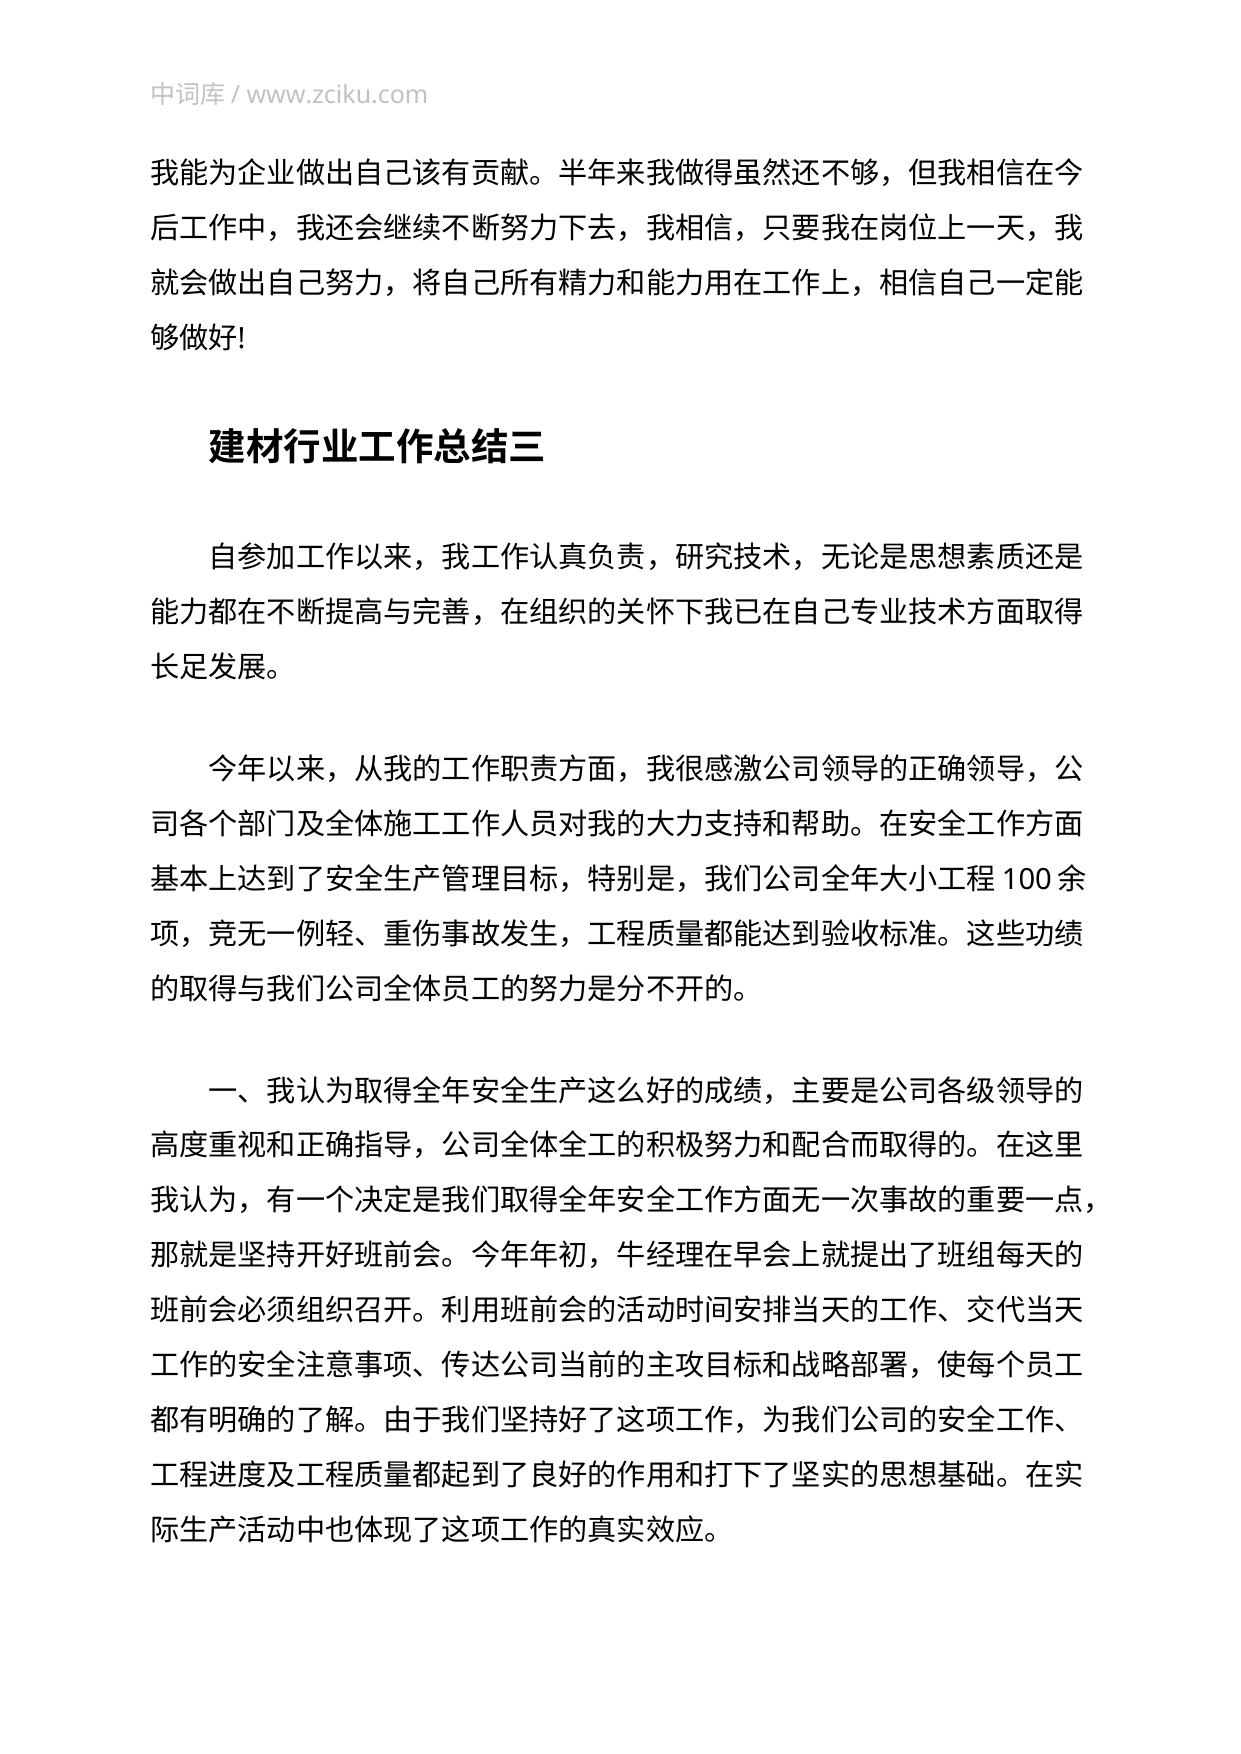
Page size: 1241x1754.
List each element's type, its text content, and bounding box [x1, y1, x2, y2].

text 建材行业工作总结三 [150, 417, 1090, 471]
text 一、我认为取得全年安全生产这么好的成绩，主要是公司各级领导的高度重视和正确指导，公司全体全工的积极努力和配合而取得的。在这里我认为，有一个决定是我们取得全年安全工作方面无一次事故的重要一点，那就是坚持开好班前会。今年年初，牛经理在早会上就提出了班组每天的班前会必须组织召开。利用班前会的活动时间安排当天的工作、交代当天工作的安全注意事项、传达公司当前的主攻目标和战略部署，使每个员工都有明确的了解。由于我们坚持好了这项工作，为我们公司的安全工作、工程进度及工程质量都起到了良好的作用和打下了坚实的思想基础。在实际生产活动中也体现了这项工作的真实效应。 [150, 1067, 1090, 1548]
text 今年以来，从我的工作职责方面，我很感激公司领导的正确领导，公司各个部门及全体施工工作人员对我的大力支持和帮助。在安全工作方面基本上达到了安全生产管理目标，特别是，我们公司全年大小工程100余项，竞无一例轻、重伤事故发生，工程质量都能达到验收标准。这些功绩的取得与我们公司全体员工的努力是分不开的。 [150, 746, 1090, 1008]
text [150, 150, 1090, 357]
text 自参加工作以来，我工作认真负责，研究技术，无论是思想素质还是能力都在不断提高与完善，在组织的关怀下我已在自己专业技术方面取得长足发展。 [150, 534, 1090, 686]
